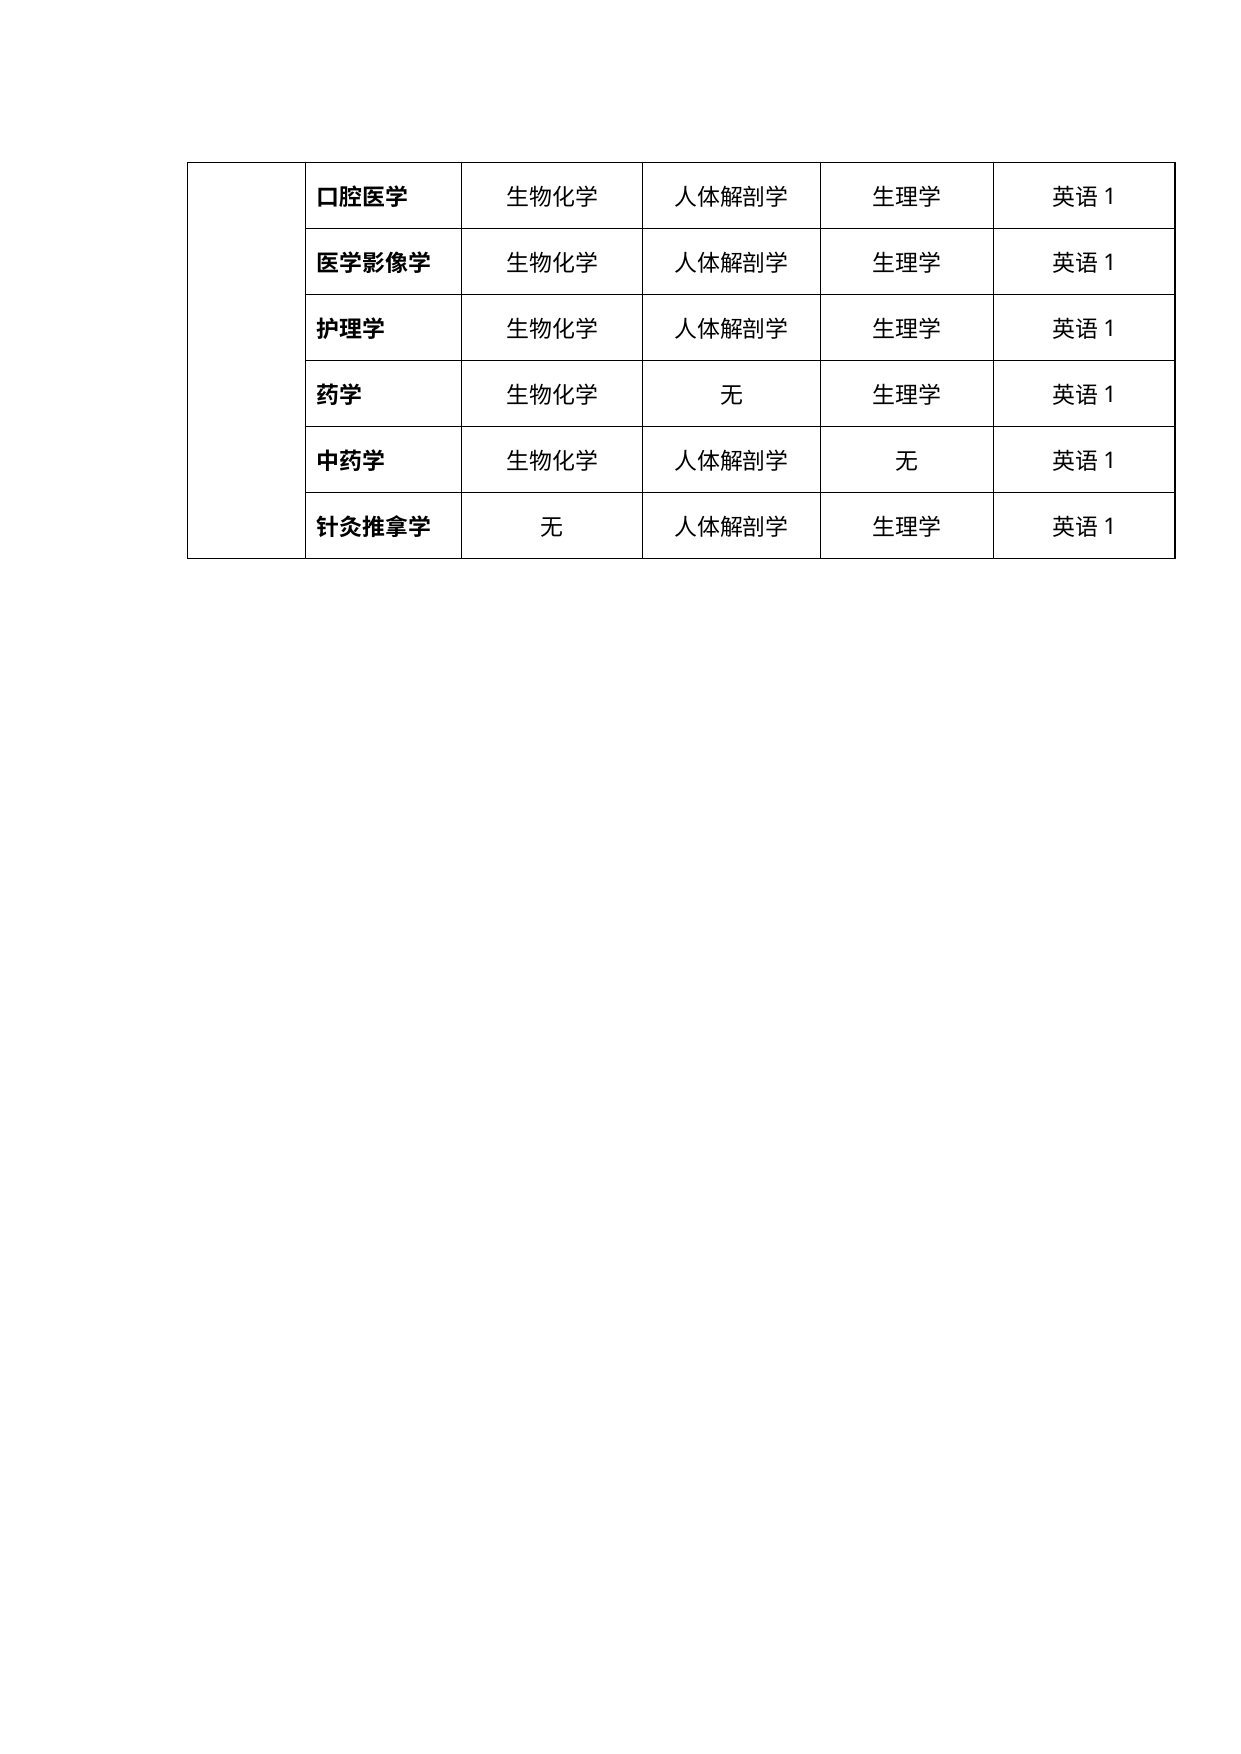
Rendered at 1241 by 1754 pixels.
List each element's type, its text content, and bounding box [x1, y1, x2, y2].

table_cell 中药学 [306, 427, 461, 492]
table_cell 英语1 [994, 163, 1174, 228]
table_cell 无 [643, 361, 820, 426]
table_cell 人体解剖学 [643, 163, 820, 228]
table_cell 生物化学 [462, 427, 642, 492]
table_cell 生物化学 [462, 229, 642, 294]
table_cell 生理学 [821, 361, 993, 426]
table_cell 生理学 [821, 295, 993, 360]
table_cell 生理学 [821, 163, 993, 228]
table_cell 英语1 [994, 295, 1174, 360]
table_cell 人体解剖学 [643, 493, 820, 558]
table_cell 药学 [306, 361, 461, 426]
table_cell 生物化学 [462, 295, 642, 360]
table_cell 医学影像学 [306, 229, 461, 294]
table_cell 人体解剖学 [643, 229, 820, 294]
table_cell 针灸推拿学 [306, 493, 461, 558]
table_cell 生理学 [821, 229, 993, 294]
table_cell 无 [462, 493, 642, 558]
table_cell 生理学 [821, 493, 993, 558]
table_cell 英语1 [994, 229, 1174, 294]
table_cell 生物化学 [462, 361, 642, 426]
table_cell 英语1 [994, 493, 1174, 558]
table_cell 生物化学 [462, 163, 642, 228]
table_cell 人体解剖学 [643, 295, 820, 360]
table_cell 人体解剖学 [643, 427, 820, 492]
table_cell 英语1 [994, 361, 1174, 426]
table_cell 护理学 [306, 295, 461, 360]
table_cell 英语1 [994, 427, 1174, 492]
table_cell 无 [821, 427, 993, 492]
table_cell 口腔医学 [306, 163, 461, 228]
